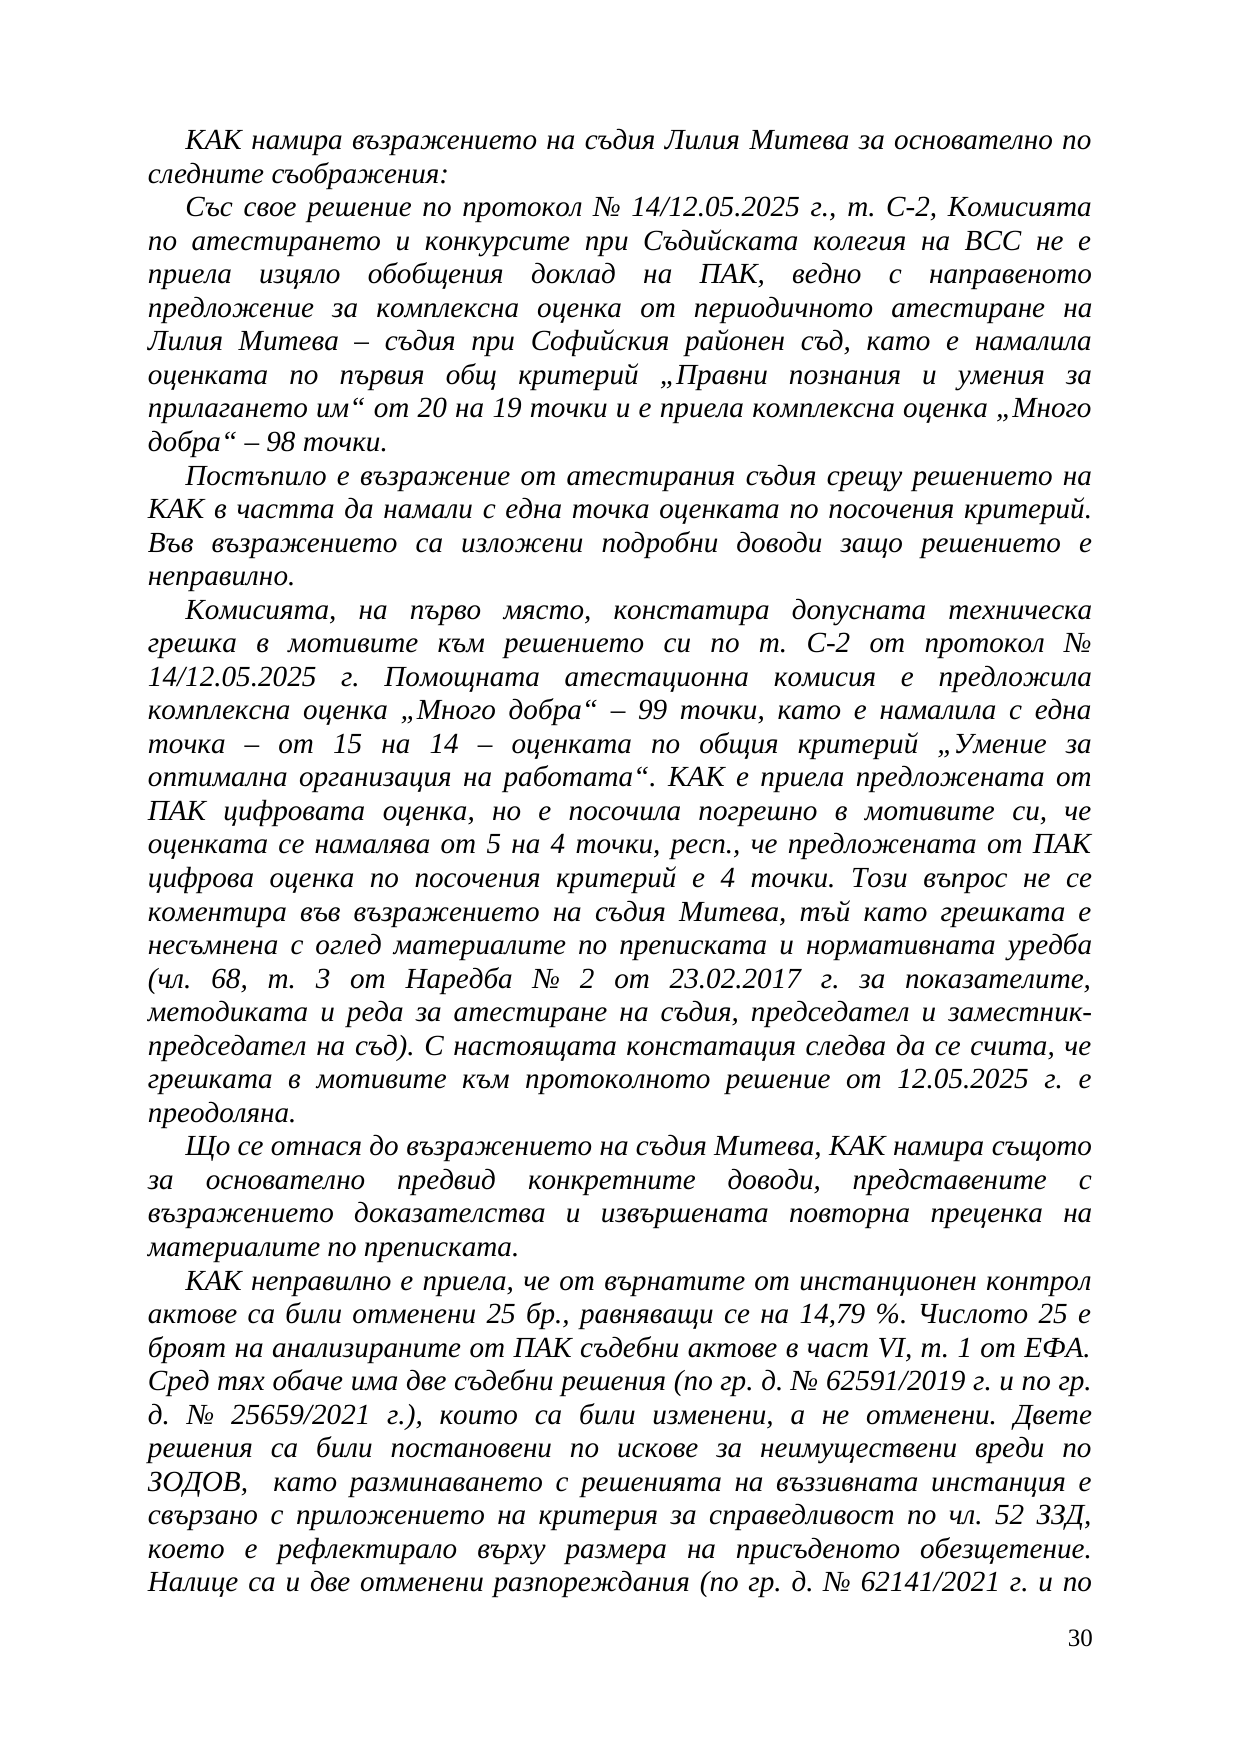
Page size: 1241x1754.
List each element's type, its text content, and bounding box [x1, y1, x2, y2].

text КАК намира възражението на съдия Лилия Митева за основателно по следните съображения: [148, 122, 1093, 189]
text Комисията, на първо място, констатира допусната техническа грешка в мотивите към решението си по т. С-2 от протокол № 14/12.05.2025 г. Помощната атестационна комисия е предложила комплексна оценка „Много добра“ – 99 точки, като е намалила с една точка – от 15 на 14 – оценката по общия критерий „Умение за оптимална организация на работата“. КАК е приела предложената от ПАК цифровата оценка, но е посочила погрешно в мотивите си, че оценката се намалява от 5 на 4 точки, респ., че предложената от ПАК цифрова оценка по посочения критерий е 4 точки. Този въпрос не се коментира във възражението на съдия Митева, тъй като грешката е несъмнена с оглед материалите по преписката и нормативната уредба (чл. 68, т. 3 от Наредба № 2 от 23.02.2017 г. за показателите, методиката и реда за атестиране на съдия, председател и заместник-председател на съд). С настоящата констатация следва да се счита, че грешката в мотивите към протоколното решение от 12.05.2025 г. е преодоляна. [148, 592, 1093, 1128]
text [148, 1263, 1093, 1598]
text Що се отнася до възражението на съдия Митева, КАК намира същото за основателно предвид конкретните доводи, представените с възражението доказателства и извършената повторна преценка на материалите по преписката. [148, 1128, 1093, 1263]
text Със свое решение по протокол № 14/12.05.2025 г., т. С-2, Комисията по атестирането и конкурсите при Съдийската колегия на ВСС не е приела изцяло обобщения доклад на ПАК, ведно с направеното предложение за комплексна оценка от периодичното атестиране на Лилия Митева – съдия при Софийския районен съд, като е намалила оценката по първия общ критерий „Правни познания и умения за прилагането им“ от 20 на 19 точки и е приела комплексна оценка „Много добра“ – 98 точки. [148, 189, 1093, 458]
text Постъпило е възражение от атестирания съдия срещу решението на КАК в частта да намали с една точка оценката по посочения критерий. Във възражението са изложени подробни доводи защо решението е неправилно. [148, 458, 1093, 592]
